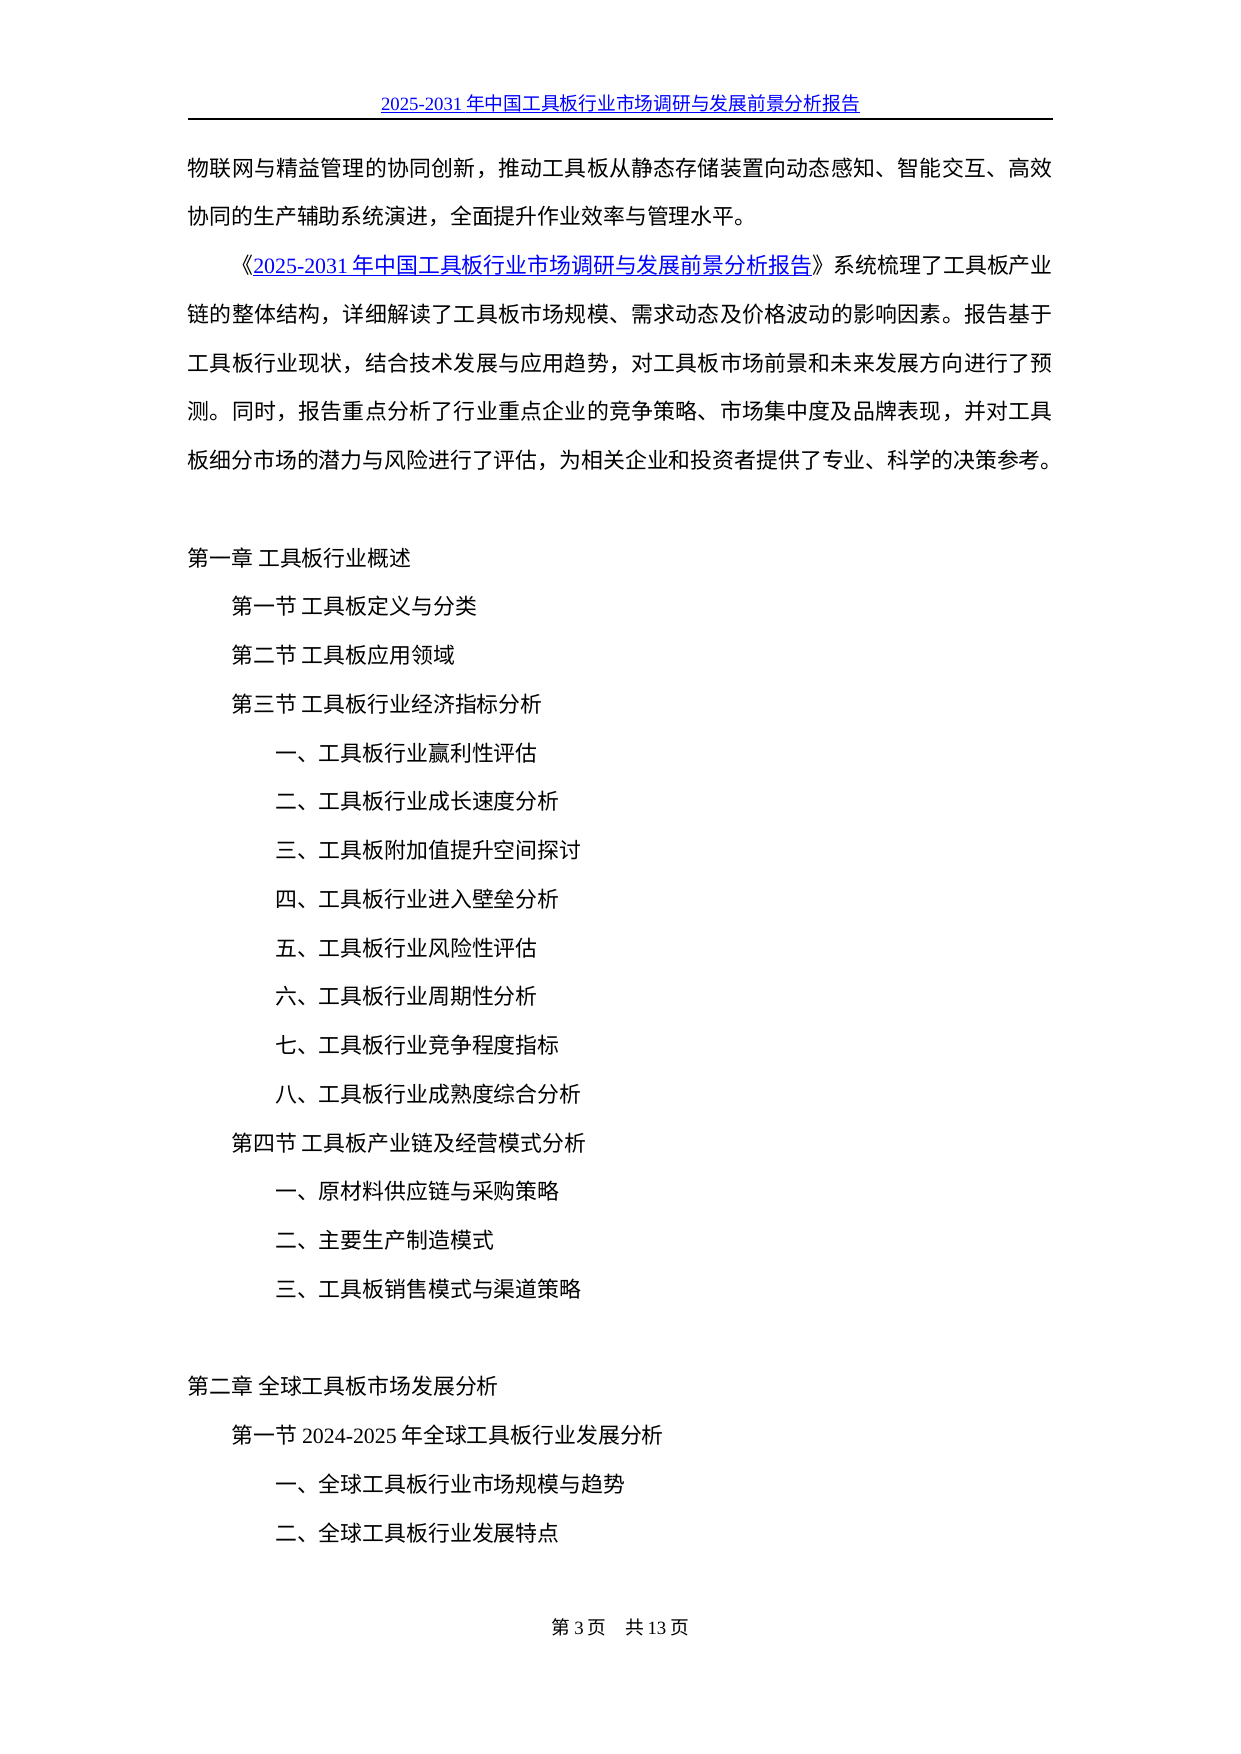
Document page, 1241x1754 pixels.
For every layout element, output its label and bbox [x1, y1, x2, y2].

text [187, 150, 1053, 1548]
